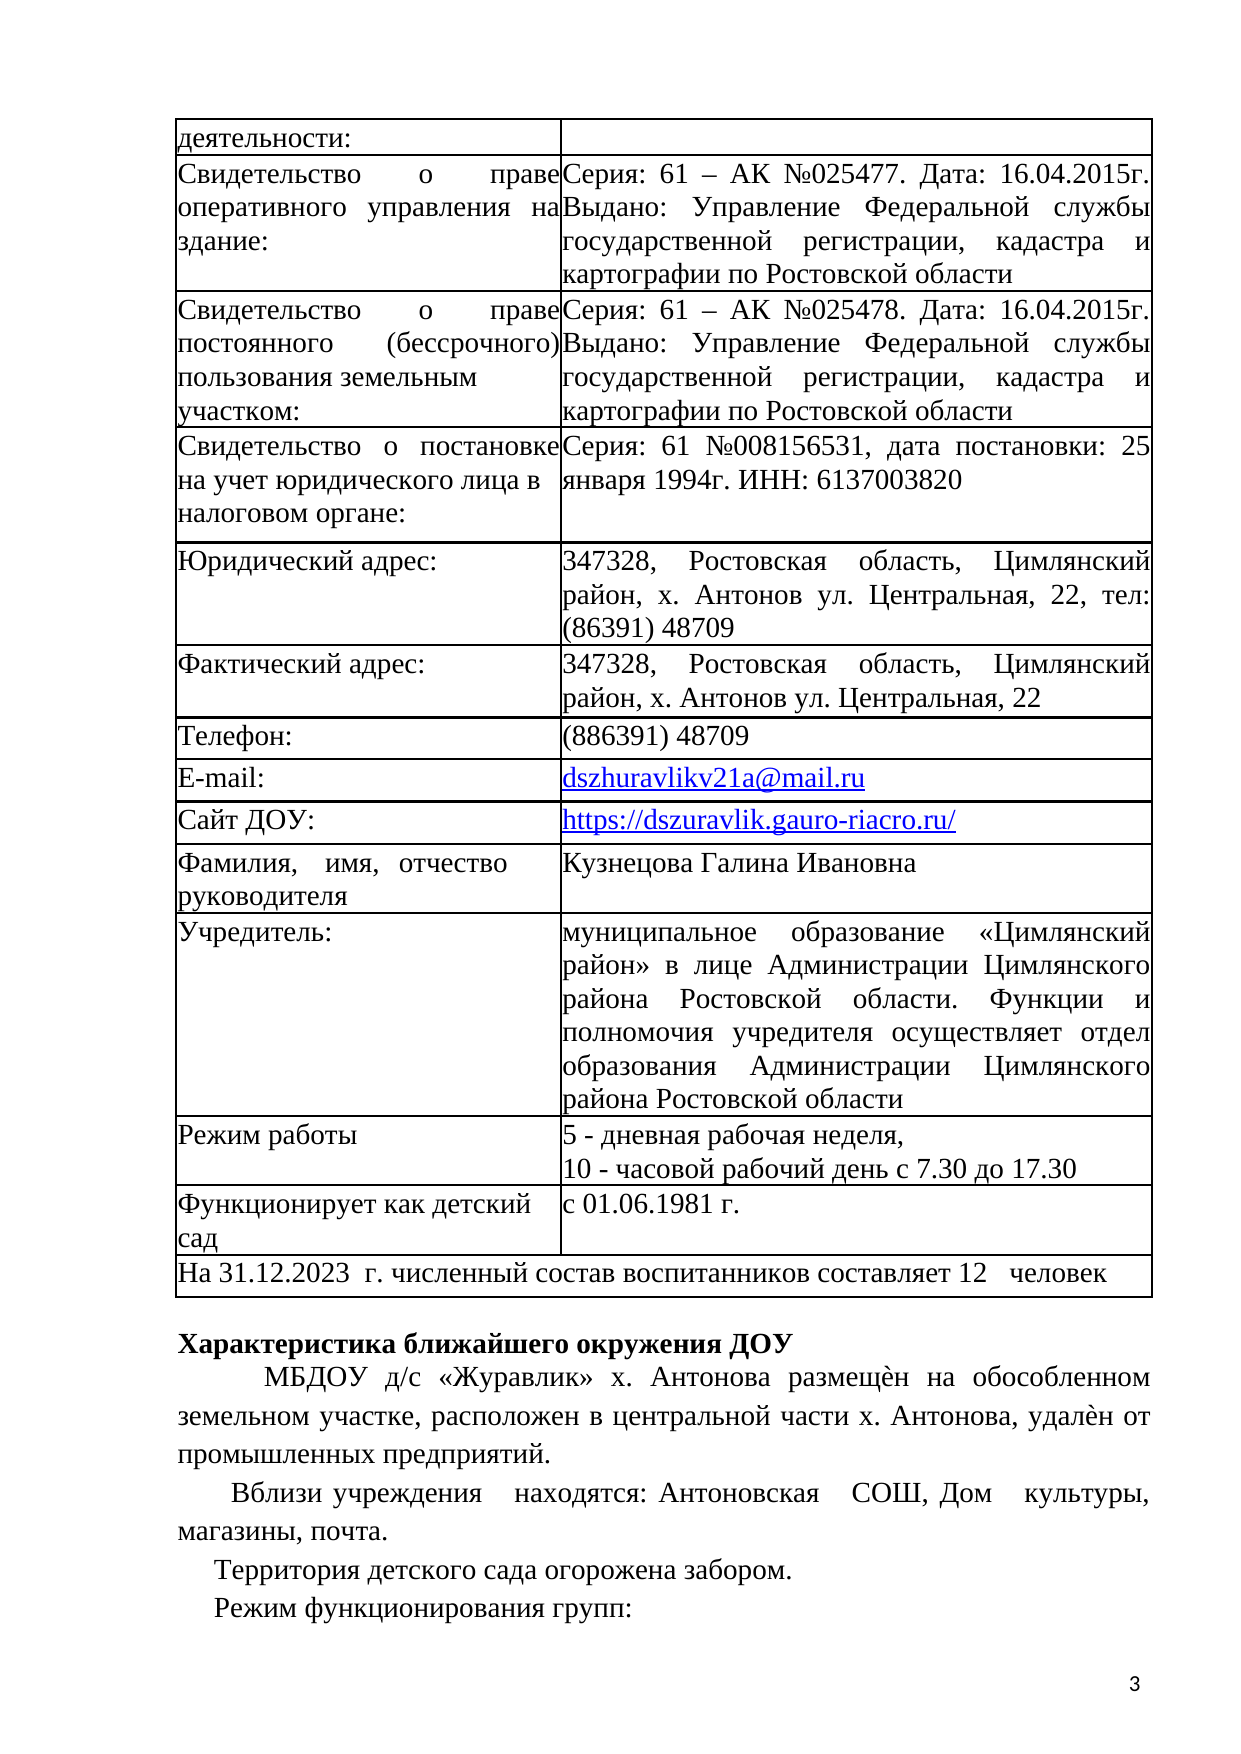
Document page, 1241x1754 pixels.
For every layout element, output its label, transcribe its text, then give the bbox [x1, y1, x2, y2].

table_cell Фактический адрес: [177, 646, 560, 716]
table_cell муниципальное образование «Цимлянский район» в лице Администрации Цимлянского района Ростовской области. Функции и полномочия учредителя осуществляет отдел образования Администрации Цимлянского района Ростовской области [562, 914, 1151, 1115]
text Характеристика ближайшего окружения ДОУ [177, 1326, 1152, 1359]
table_cell Свидетельство о праве постоянного (бессрочного) пользования земельным участком: [177, 292, 560, 426]
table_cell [177, 120, 560, 154]
table_cell Серия: 61 – АК №025477. Дата: 16.04.2015г. Выдано: Управление Федеральной службы государственной регистрации, кадастра и картографии по Ростовской области [562, 156, 1151, 290]
table_cell Серия: 61 №008156531, дата постановки: 25 января 1994г. ИНН: 6137003820 [562, 428, 1151, 541]
table_cell Сайт ДОУ: [177, 803, 560, 843]
table_cell с 01.06.1981 г. [562, 1186, 1151, 1253]
table_cell Учредитель: [177, 914, 560, 1115]
table_cell Юридический адрес: [177, 544, 560, 644]
text МБДОУ д/с «Журавлик» х. Антонова размещѐн на обособленном земельном участке, расположен в центральной части х. Антонова, удалѐн от промышленных предприятий. [177, 1359, 1152, 1470]
table_cell Функционирует как детский сад [177, 1186, 560, 1253]
table_cell 347328, Ростовская область, Цимлянский район, х. Антонов ул. Центральная, 22, тел:(86391) 48709 [562, 544, 1151, 644]
table_cell Фамилия, имя, отчество руководителя [177, 845, 560, 912]
table_cell На 31.12.2023 г. численный состав воспитанников составляет 12 человек [177, 1256, 1151, 1296]
table_cell 5 - дневная рабочая неделя, 10 - часовой рабочий день с 7.30 до 17.30 [562, 1117, 1151, 1184]
table_cell (886391) 48709 [562, 719, 1151, 758]
table_cell Свидетельство о праве оперативного управления на здание: [177, 156, 560, 290]
text Территория детского сада огорожена забором. [177, 1552, 1152, 1586]
table_cell Кузнецова Галина Ивановна [562, 845, 1151, 912]
table_cell Свидетельство о постановке на учет юридического лица в налоговом органе: [177, 428, 560, 541]
table_cell E-mail: [177, 760, 560, 800]
table_cell 347328, Ростовская область, Цимлянский район, х. Антонов ул. Центральная, 22 [562, 646, 1151, 716]
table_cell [562, 120, 1151, 154]
text Вблизи учреждения находятся: Антоновская СОШ, Дом культуры, магазины, почта. [177, 1475, 1152, 1547]
table_cell Серия: 61 – АК №025478. Дата: 16.04.2015г. Выдано: Управление Федеральной службы государственной регистрации, кадастра и картографии по Ростовской области [562, 292, 1151, 426]
table_cell dszhuravlikv21a@mail.ru [562, 760, 1151, 800]
table_cell Телефон: [177, 719, 560, 758]
text Режим функционирования групп: [177, 1591, 1152, 1624]
table_cell https://dszuravlik.gauro-riacro.ru/ [562, 803, 1151, 843]
table_cell Режим работы [177, 1117, 560, 1184]
